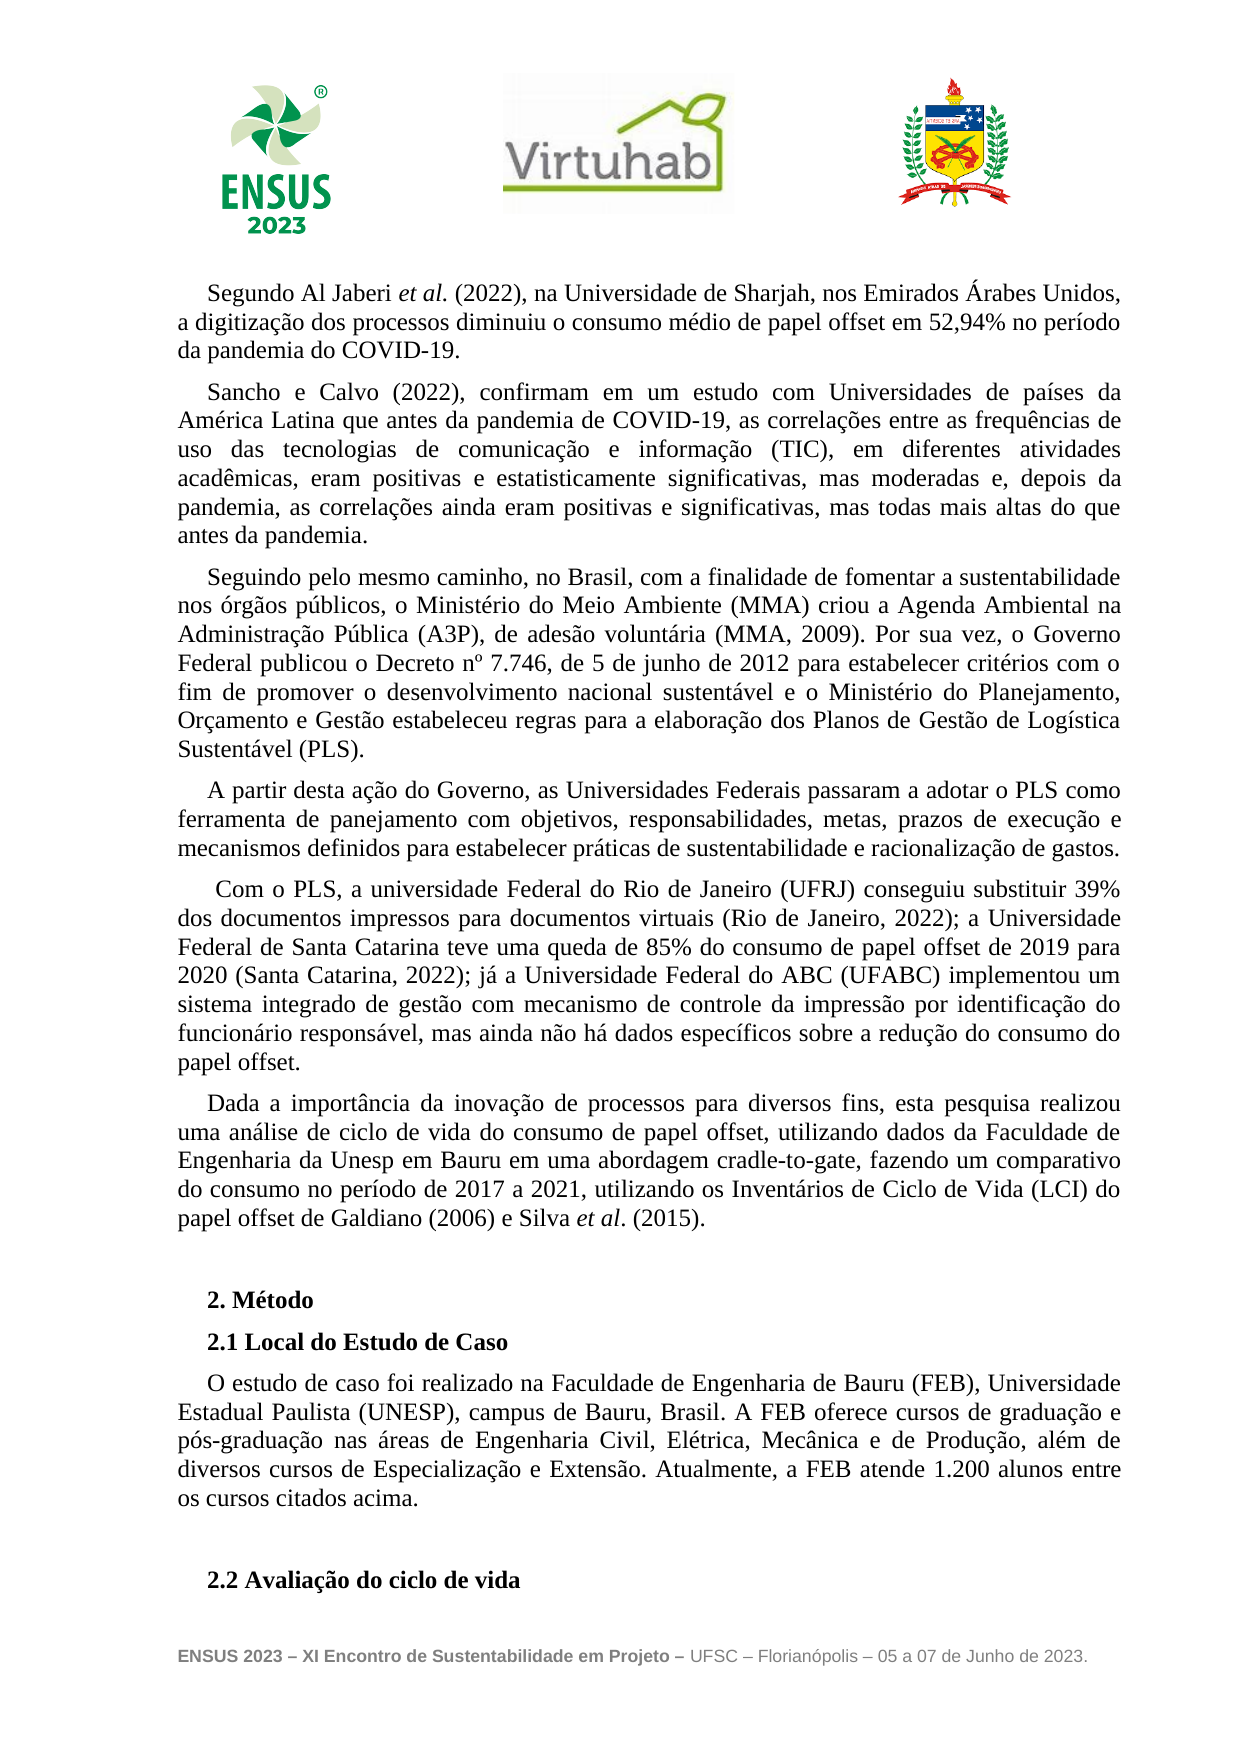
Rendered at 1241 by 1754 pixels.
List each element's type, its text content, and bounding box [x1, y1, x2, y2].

text Sancho e Calvo (2022), confirmam em um estudo com Universidades de países da América Latina que antes da pandemia de COVID-19, as correlações entre as frequências de uso das tecnologias de comunicação e informação (TIC), em diferentes atividades acadêmicas, eram positivas e estatisticamente significativas, mas moderadas e, depois da pandemia, as correlações ainda eram positivas e significativas, mas todas mais altas do que antes da pandemia. [177, 377, 1122, 549]
text A partir desta ação do Governo, as Universidades Federais passaram a adotar o PLS como ferramenta de panejamento com objetivos, responsabilidades, metas, prazos de execução e mecanismos definidos para estabelecer práticas de sustentabilidade e racionalização de gastos. [177, 776, 1122, 862]
text Dada a importância da inovação de processos para diversos fins, esta pesquisa realizou uma análise de ciclo de vida do consumo de papel offset, utilizando dados da Faculdade de Engenharia da Unesp em Bauru em uma abordagem cradle-to-gate, fazendo um comparativo do consumo no período de 2017 a 2021, utilizando os Inventários de Ciclo de Vida (LCI) do papel offset de Galdiano (2006) e Silva et al. (2015). [177, 1088, 1122, 1232]
text 2.2 Avaliação do ciclo de vida [177, 1566, 1122, 1594]
picture [891, 73, 1017, 247]
text 2. Método [177, 1286, 1122, 1314]
picture [503, 73, 735, 214]
text Segundo Al Jaberi et al. (2022), na Universidade de Sharjah, nos Emirados Árabes Unidos, a digitização dos processos diminuiu o consumo médio de papel offset em 52,94% no período da pandemia do COVID-19. [177, 278, 1122, 364]
text Com o PLS, a universidade Federal do Rio de Janeiro (UFRJ) conseguiu substituir 39% dos documentos impressos para documentos virtuais (Rio de Janeiro, 2022); a Universidade Federal de Santa Catarina teve uma queda de 85% do consumo de papel offset de 2019 para 2020 (Santa Catarina, 2022); já a Universidade Federal do ABC (UFABC) implementou um sistema integrado de gestão com mecanismo de controle da impressão por identificação do funcionário responsável, mas ainda não há dados específicos sobre a redução do consumo do papel offset. [177, 874, 1122, 1076]
text Seguindo pelo mesmo caminho, no Brasil, com a finalidade de fomentar a sustentabilidade nos órgãos públicos, o Ministério do Meio Ambiente (MMA) criou a Agenda Ambiental na Administração Pública (A3P), de adesão voluntária (MMA, 2009). Por sua vez, o Governo Federal publicou o Decreto nº 7.746, de 5 de junho de 2012 para estabelecer critérios com o fim de promover o desenvolvimento nacional sustentável e o Ministério do Planejamento, Orçamento e Gestão estabeleceu regras para a elaboração dos Planos de Gestão de Logística Sustentável (PLS). [177, 562, 1122, 763]
picture [188, 73, 365, 250]
text O estudo de caso foi realizado na Faculdade de Engenharia de Bauru (FEB), Universidade Estadual Paulista (UNESP), campus de Bauru, Brasil. A FEB oferece cursos de graduação e pós-graduação nas áreas de Engenharia Civil, Elétrica, Mecânica e de Produção, além de diversos cursos de Especialização e Extensão. Atualmente, a FEB atende 1.200 alunos entre os cursos citados acima. [177, 1368, 1122, 1512]
text 2.1 Local do Estudo de Caso [177, 1327, 1122, 1356]
